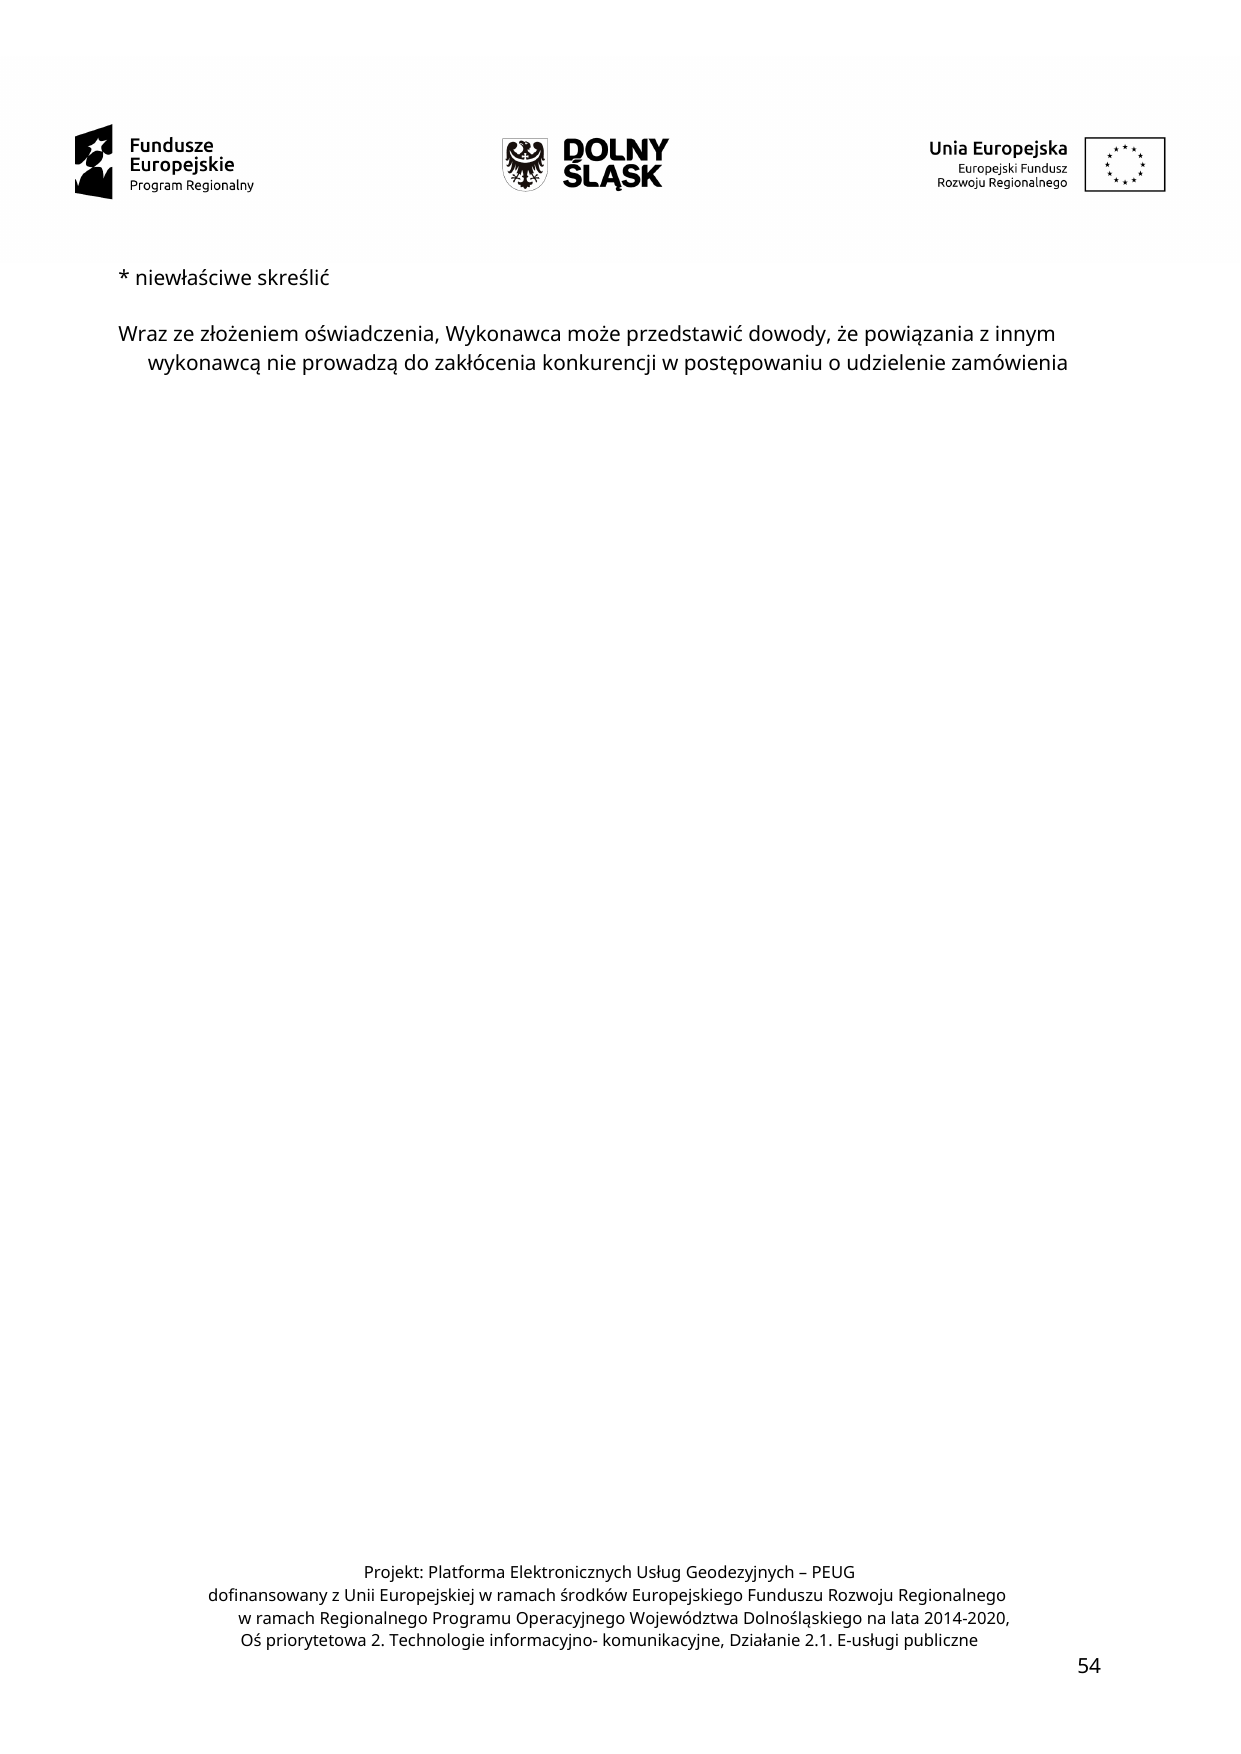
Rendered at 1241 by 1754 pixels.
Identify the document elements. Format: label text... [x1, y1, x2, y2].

picture [0, 56, 1240, 263]
text * niewłaściwe skreślić [118, 129, 1122, 291]
text Wraz ze złożeniem oświadczenia, Wykonawca może przedstawić dowody, że powiązania z innym wykonawcą nie prowadzą do zakłócenia konkurencji w postępowaniu o udzielenie zamówienia [118, 319, 1122, 376]
